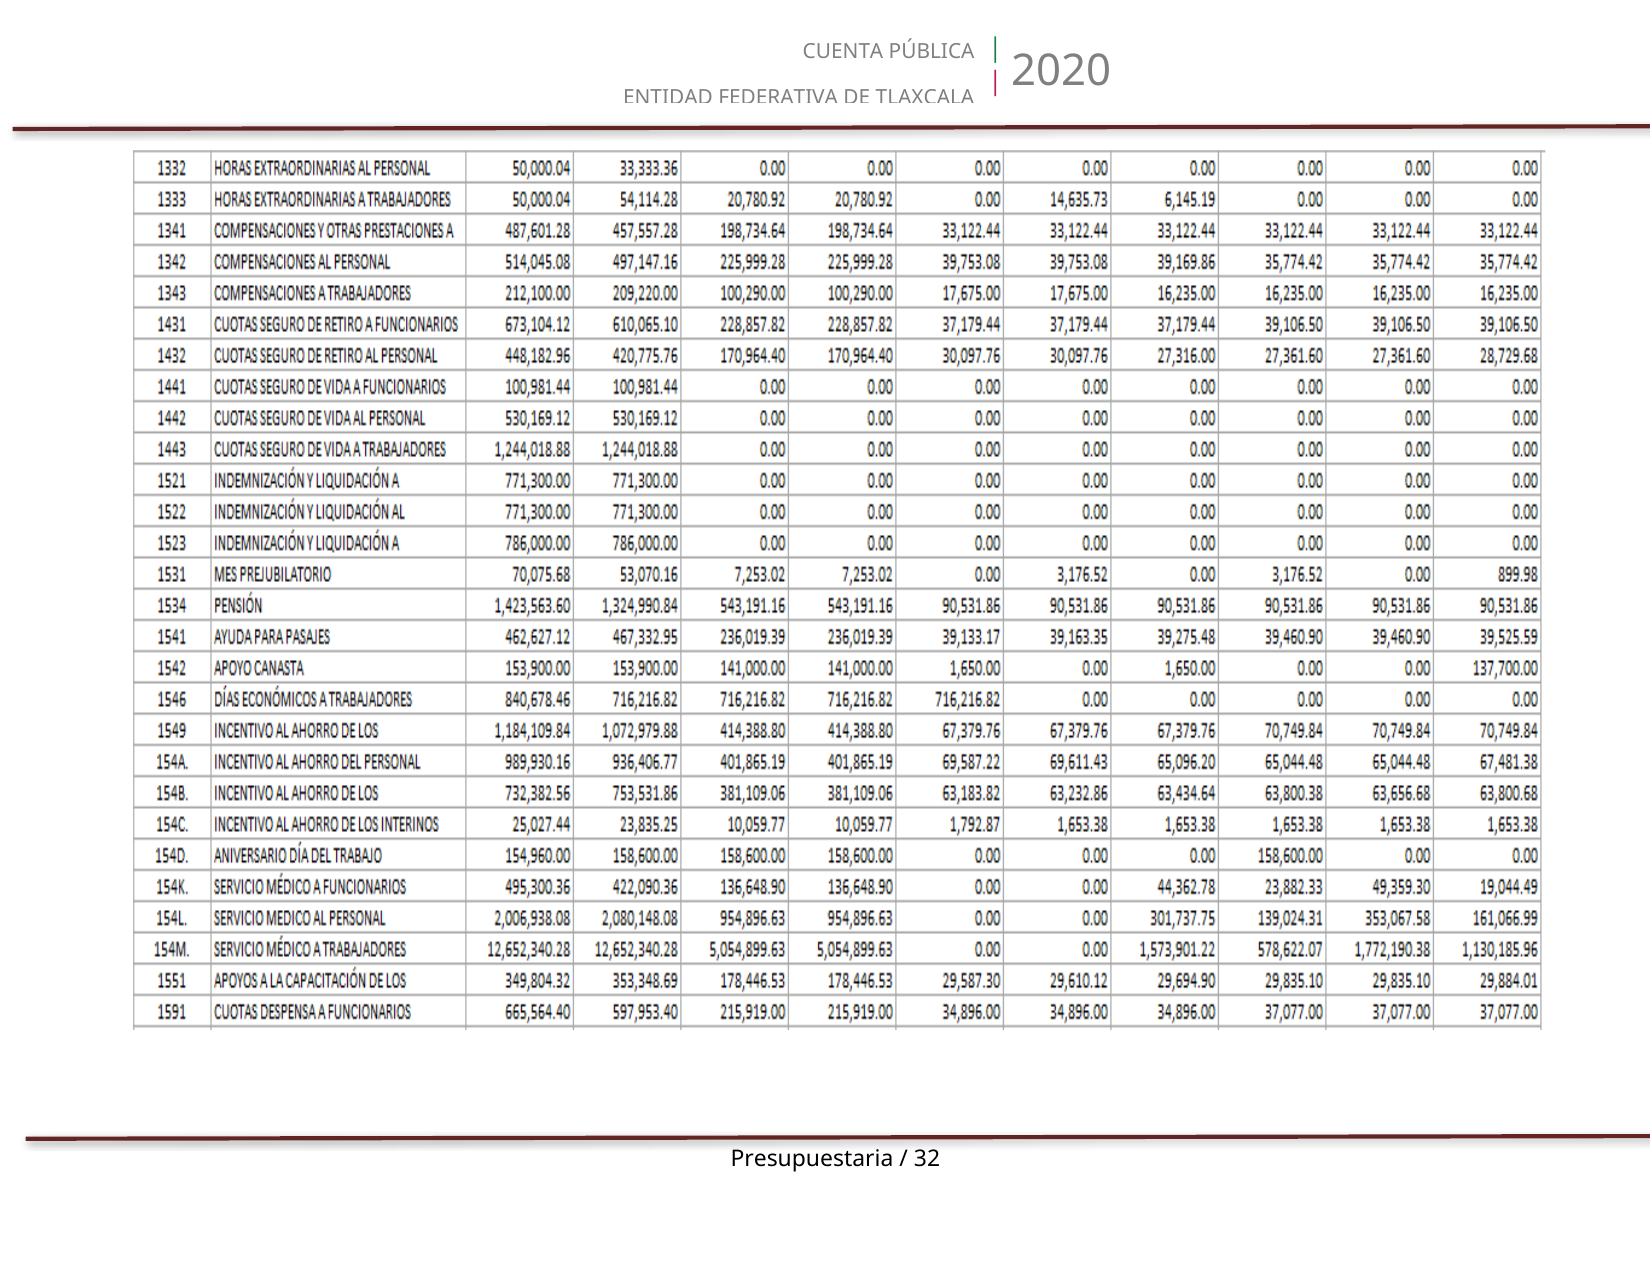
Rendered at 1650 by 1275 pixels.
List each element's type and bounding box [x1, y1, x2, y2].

picture [132, 150, 1546, 1030]
picture [989, 28, 1005, 99]
